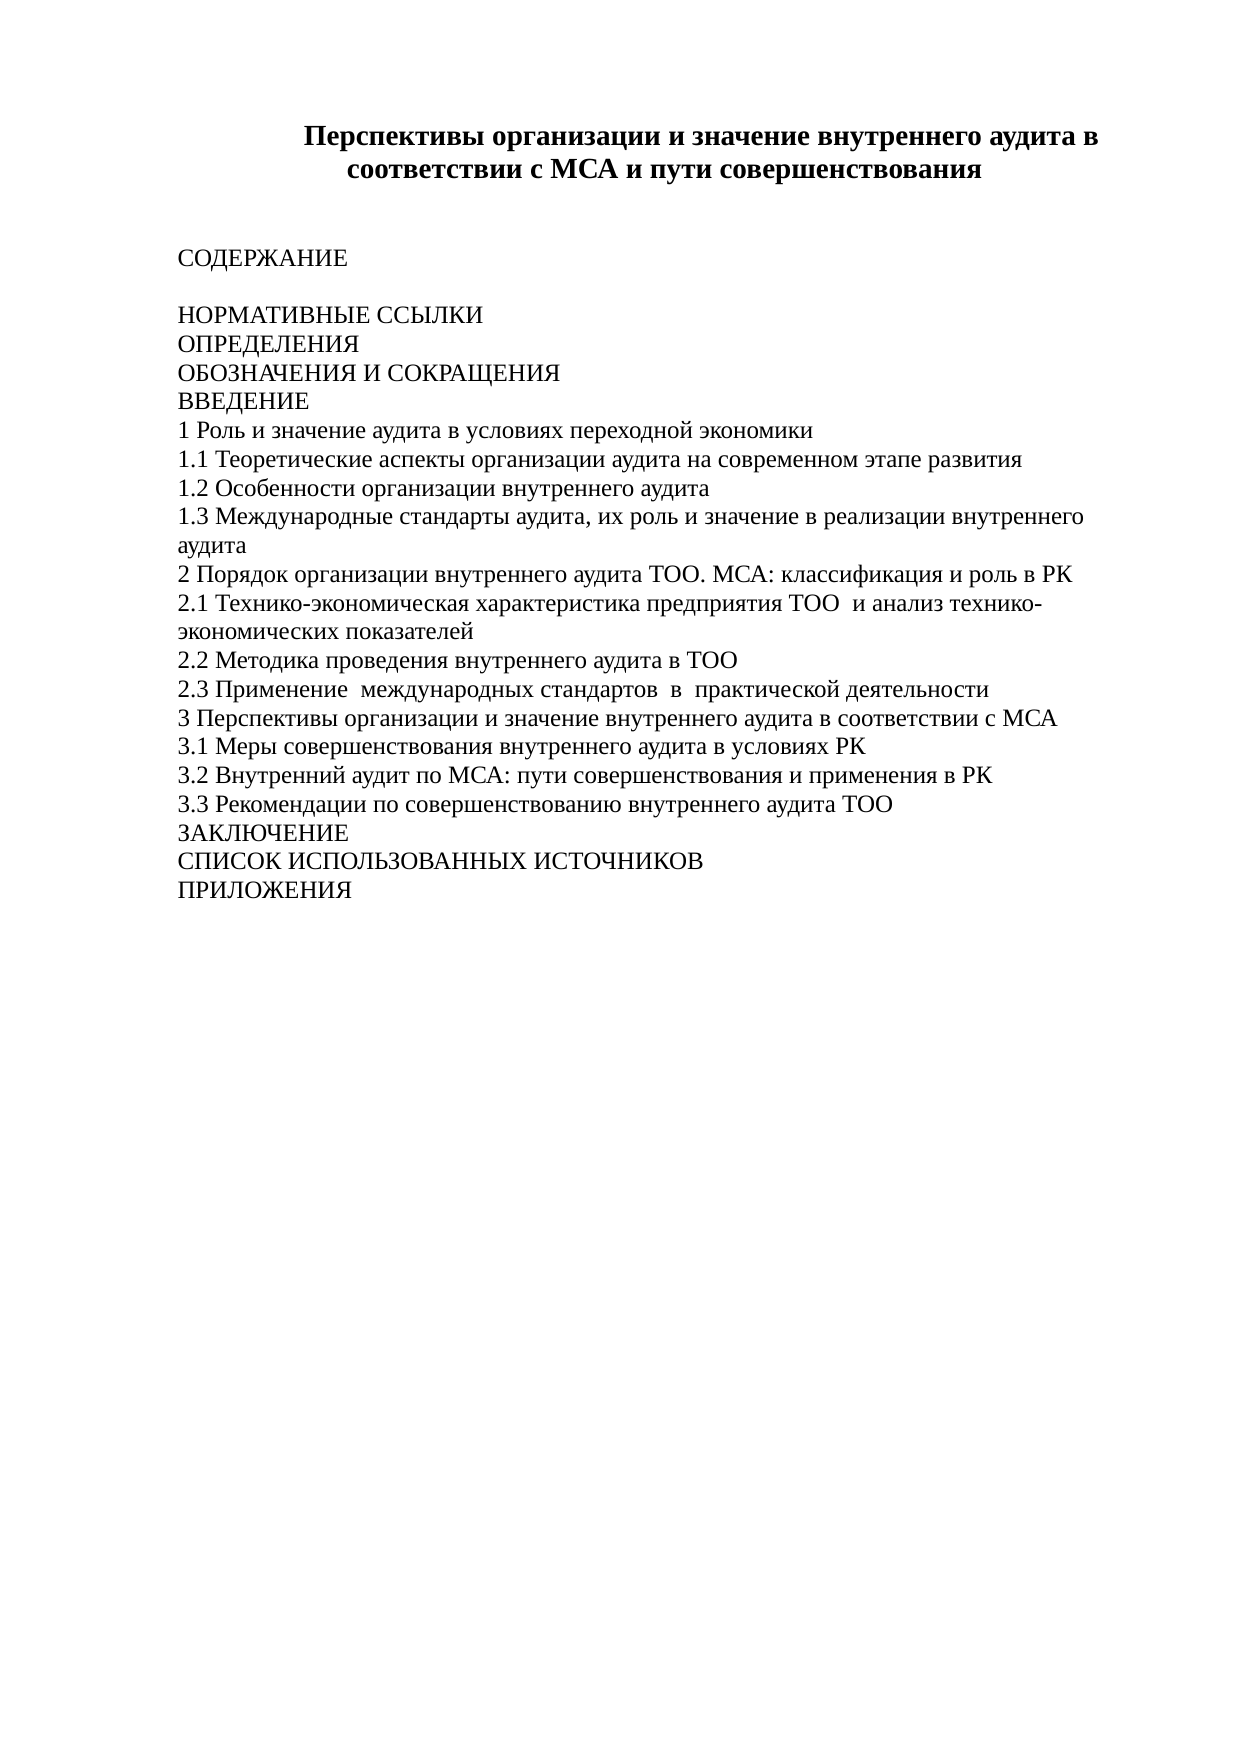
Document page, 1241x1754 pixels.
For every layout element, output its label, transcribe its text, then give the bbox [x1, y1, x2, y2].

text 2.1 Технико-экономическая характеристика предприятия ТОО и анализ технико-экономических показателей [177, 588, 1152, 645]
text 2.3 Применение международных стандартов в практической деятельности [177, 674, 1152, 703]
text ЗАКЛЮЧЕНИЕ [177, 818, 1152, 846]
text НОРМАТИВНЫЕ ССЫЛКИ [177, 300, 1152, 329]
text 3 Перспективы организации и значение внутреннего аудита в соответствии с МСА [177, 703, 1152, 731]
text 1.1 Теоретические аспекты организации аудита на современном этапе развития [177, 444, 1152, 473]
text 1.3 Международные стандарты аудита, их роль и значение в реализации внутреннего аудита [177, 501, 1152, 559]
text 1 Роль и значение аудита в условиях переходной экономики [177, 415, 1152, 444]
text Перспективы организации и значение внутреннего аудита в соответствии с МСА и пути совершенствования [177, 118, 1152, 185]
text 3.3 Рекомендации по совершенствованию внутреннего аудита ТОО [177, 789, 1152, 818]
text ОБОЗНАЧЕНИЯ И СОКРАЩЕНИЯ [177, 358, 1152, 386]
text ОПРЕДЕЛЕНИЯ [177, 329, 1152, 358]
text СОДЕРЖАНИЕ [177, 243, 1152, 271]
text ПРИЛОЖЕНИЯ [177, 875, 1152, 904]
text СПИСОК ИСПОЛЬЗОВАННЫХ ИСТОЧНИКОВ [177, 846, 1152, 875]
text 2.2 Методика проведения внутреннего аудита в ТОО [177, 645, 1152, 674]
text ВВЕДЕНИЕ [177, 386, 1152, 415]
text 2 Порядок организации внутреннего аудита ТОО. МСА: классификация и роль в РК [177, 559, 1152, 588]
text 3.1 Меры совершенствования внутреннего аудита в условиях РК [177, 731, 1152, 760]
text 1.2 Особенности организации внутреннего аудита [177, 473, 1152, 501]
text 3.2 Внутренний аудит по МСА: пути совершенствования и применения в РК [177, 760, 1152, 789]
